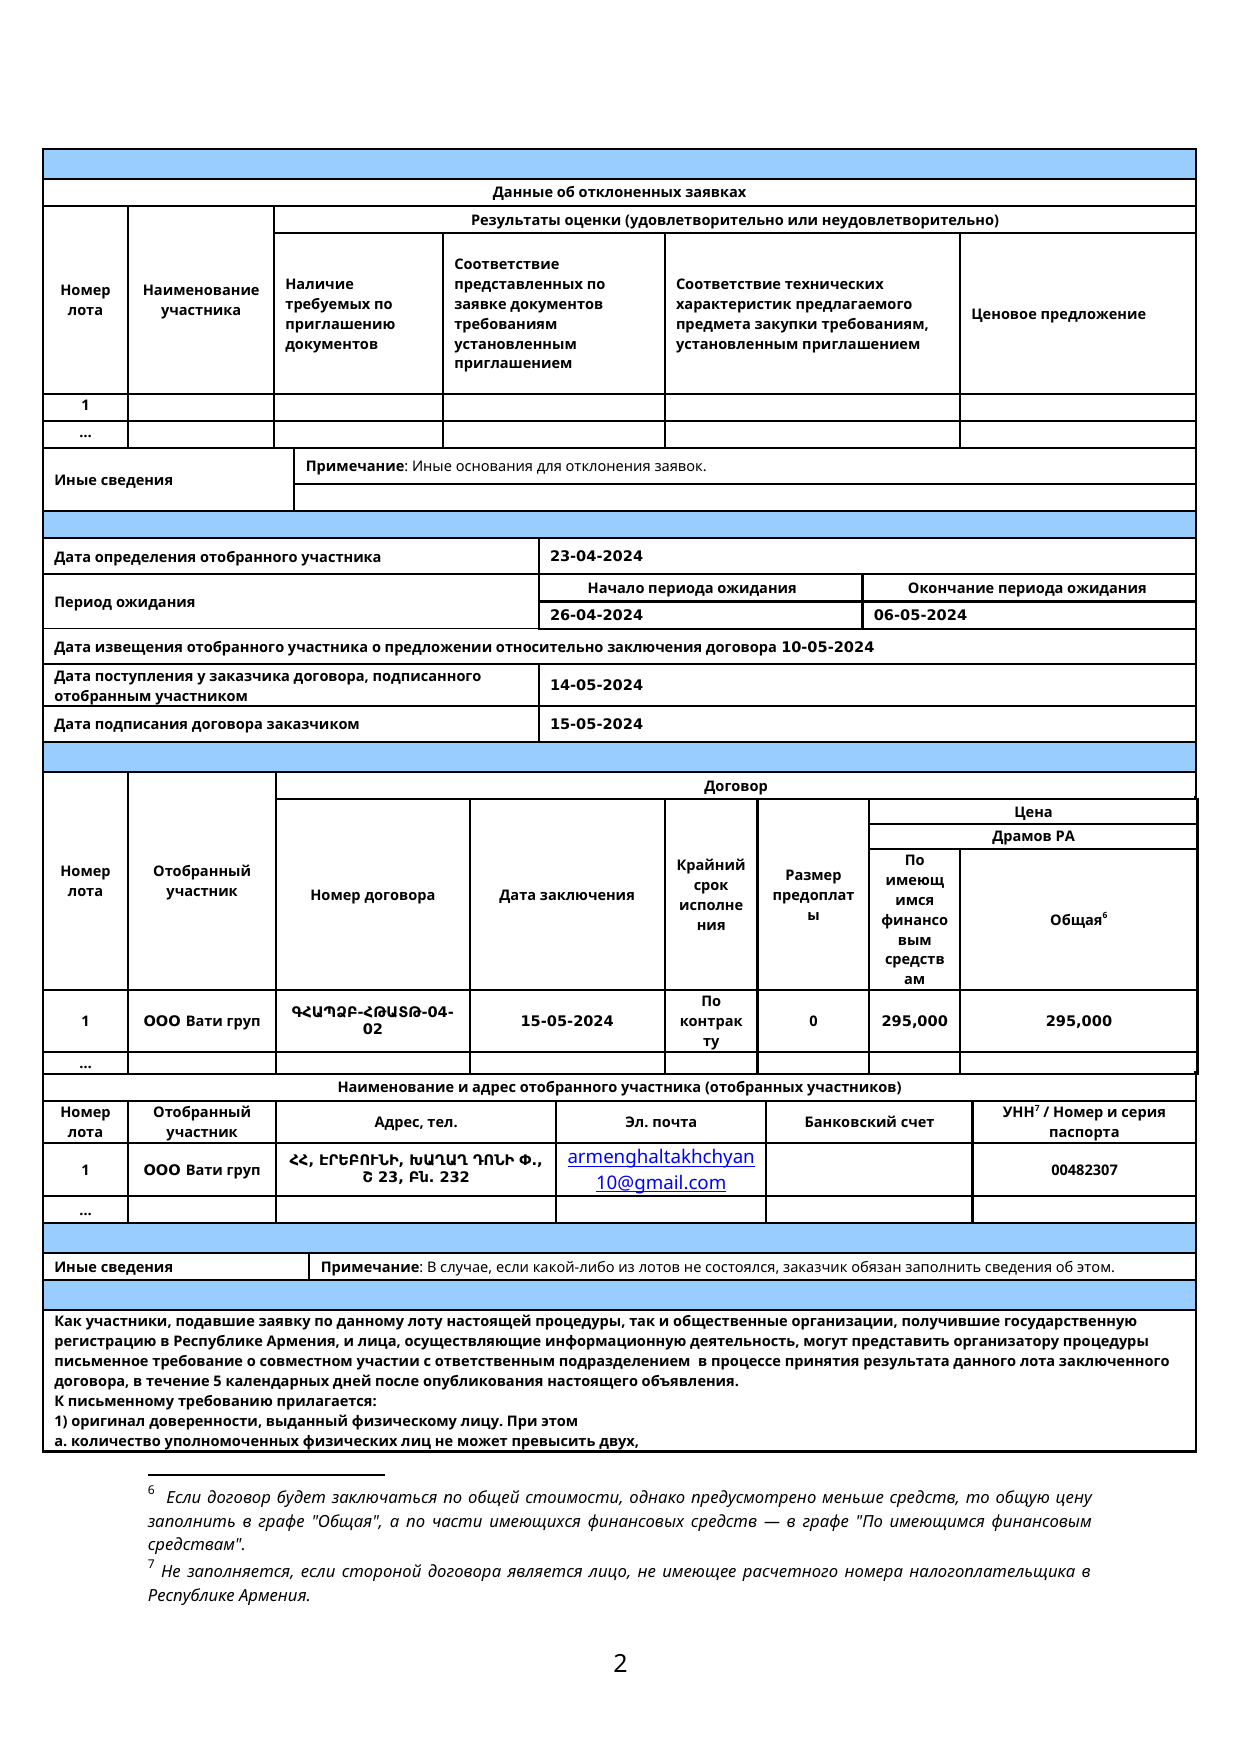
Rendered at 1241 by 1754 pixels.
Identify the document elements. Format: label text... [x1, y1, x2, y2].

table_cell [44, 1224, 1195, 1252]
table_cell Наименование и адрес отобранного участника (отобранных участников) [44, 1075, 1195, 1100]
table_cell [557, 1197, 765, 1222]
table_cell Соответствие технических характеристик предлагаемого предмета закупки требованиям, установленным приглашением [666, 234, 959, 393]
table_cell УНН / Номер и серия паспорта [974, 1102, 1195, 1142]
table_cell Договор [277, 773, 1195, 798]
table_cell Номер лота [44, 773, 127, 989]
table_cell 0 [759, 991, 868, 1051]
table_cell [129, 1053, 275, 1073]
table_cell Общая [961, 850, 1196, 989]
table_cell Крайний срок исполнения [666, 800, 756, 989]
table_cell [44, 1311, 1195, 1450]
table_cell Дата извещения отобранного участника о предложении относительно заключения договора 10-05-2024 [44, 629, 1195, 663]
table_cell [767, 1197, 971, 1222]
table_cell Ценовое предложение [961, 234, 1195, 393]
table_cell Отобранный участник [129, 773, 275, 989]
table_cell 1 [44, 395, 127, 420]
table_cell 00482307 [974, 1144, 1195, 1195]
table_cell Начало периода ожидания [540, 575, 861, 600]
table_cell 1 [44, 991, 127, 1051]
table_cell … [44, 1197, 127, 1222]
table_cell [759, 1053, 868, 1073]
table_cell Номер договора [277, 800, 469, 989]
table_cell По имеющимся финансовым средствам [870, 850, 959, 989]
table_cell armenghaltakhchyan10@gmail.com [557, 1144, 765, 1195]
table_cell Дата определения отобранного участника [44, 539, 538, 573]
table_cell Цена [870, 800, 1196, 823]
table_cell Результаты оценки (удовлетворительно или неудовлетворительно) [275, 207, 1195, 232]
table_cell [277, 1053, 469, 1073]
table_cell [666, 422, 959, 447]
table_cell [961, 1053, 1196, 1073]
table_cell По контракту [666, 991, 756, 1051]
table_cell Примечание: Иные основания для отклонения заявок. [295, 449, 1195, 483]
table_cell Драмов РА [870, 825, 1196, 848]
table_cell Иные сведения [44, 1254, 308, 1279]
table_cell ООО Вати груп [129, 991, 275, 1051]
table_cell 06-05-2024 [864, 603, 1195, 627]
table_cell 26-04-2024 [540, 603, 861, 627]
table_cell [275, 395, 442, 420]
table_cell Отобранный участник [129, 1102, 275, 1142]
table_cell [129, 1197, 275, 1222]
table_cell ООО Вати груп [129, 1144, 275, 1195]
table_cell [666, 1053, 756, 1073]
table_cell 23-04-2024 [540, 539, 1195, 573]
table_cell Номер лота [44, 1102, 127, 1142]
table_cell [295, 485, 1195, 510]
table_cell [961, 395, 1195, 420]
table_cell 295,000 [870, 991, 959, 1051]
table_cell [44, 1281, 1195, 1309]
table_cell [44, 150, 1195, 178]
table_cell [277, 1197, 555, 1222]
table_cell [444, 422, 664, 447]
table_cell [961, 422, 1195, 447]
table_cell 15-05-2024 [540, 707, 1195, 741]
table_cell [129, 395, 273, 420]
table_cell [974, 1197, 1195, 1222]
table_cell [275, 422, 442, 447]
table_cell Банковский счет [767, 1102, 971, 1142]
table_cell [471, 1053, 664, 1073]
table_cell 14-05-2024 [540, 665, 1195, 705]
table_cell [666, 395, 959, 420]
table_cell Дата заключения [471, 800, 664, 989]
table_cell Иные сведения [44, 449, 293, 510]
table_cell [44, 743, 1195, 771]
table_cell 1 [44, 1144, 127, 1195]
table_cell 15-05-2024 [471, 991, 664, 1051]
table_cell [444, 395, 664, 420]
table_cell Наличие требуемых по приглашению документов [275, 234, 442, 393]
table_cell Эл. почта [557, 1102, 765, 1142]
table_cell … [44, 422, 127, 447]
table_cell [870, 1053, 959, 1073]
table_cell Дата подписания договора заказчиком [44, 707, 538, 741]
table_cell Окончание периода ожидания [864, 575, 1195, 600]
table_cell Период ожидания [44, 575, 538, 627]
table_cell [129, 422, 273, 447]
table_cell Примечание: В случае, если какой-либо из лотов не состоялся, заказчик обязан заполнить сведения об этом. [310, 1254, 1195, 1279]
table_cell [767, 1144, 971, 1195]
table_cell Данные об отклоненных заявках [44, 180, 1195, 205]
table_cell Размер предоплаты [759, 800, 868, 989]
table_cell Соответствие представленных по заявке документов требованиям установленным приглашением [444, 234, 664, 393]
table_cell ՀՀ, ԷՐԵԲՈՒՆԻ, ԽԱՂԱՂ ԴՈՆԻ Փ., Շ 23, Բն. 232 [277, 1144, 555, 1195]
table_cell … [44, 1053, 127, 1073]
table_cell Наименование участника [129, 207, 273, 393]
table_cell Дата поступления у заказчика договора, подписанного отобранным участником [44, 665, 538, 705]
table_cell 295,000 [961, 991, 1196, 1051]
table_cell Адрес, тел. [277, 1102, 555, 1142]
table_cell [44, 512, 1195, 537]
table_cell Номер лота [44, 207, 127, 393]
table_cell ԳՀԱՊՁԲ-ՀԹԱՏԹ-04-02 [277, 991, 469, 1051]
